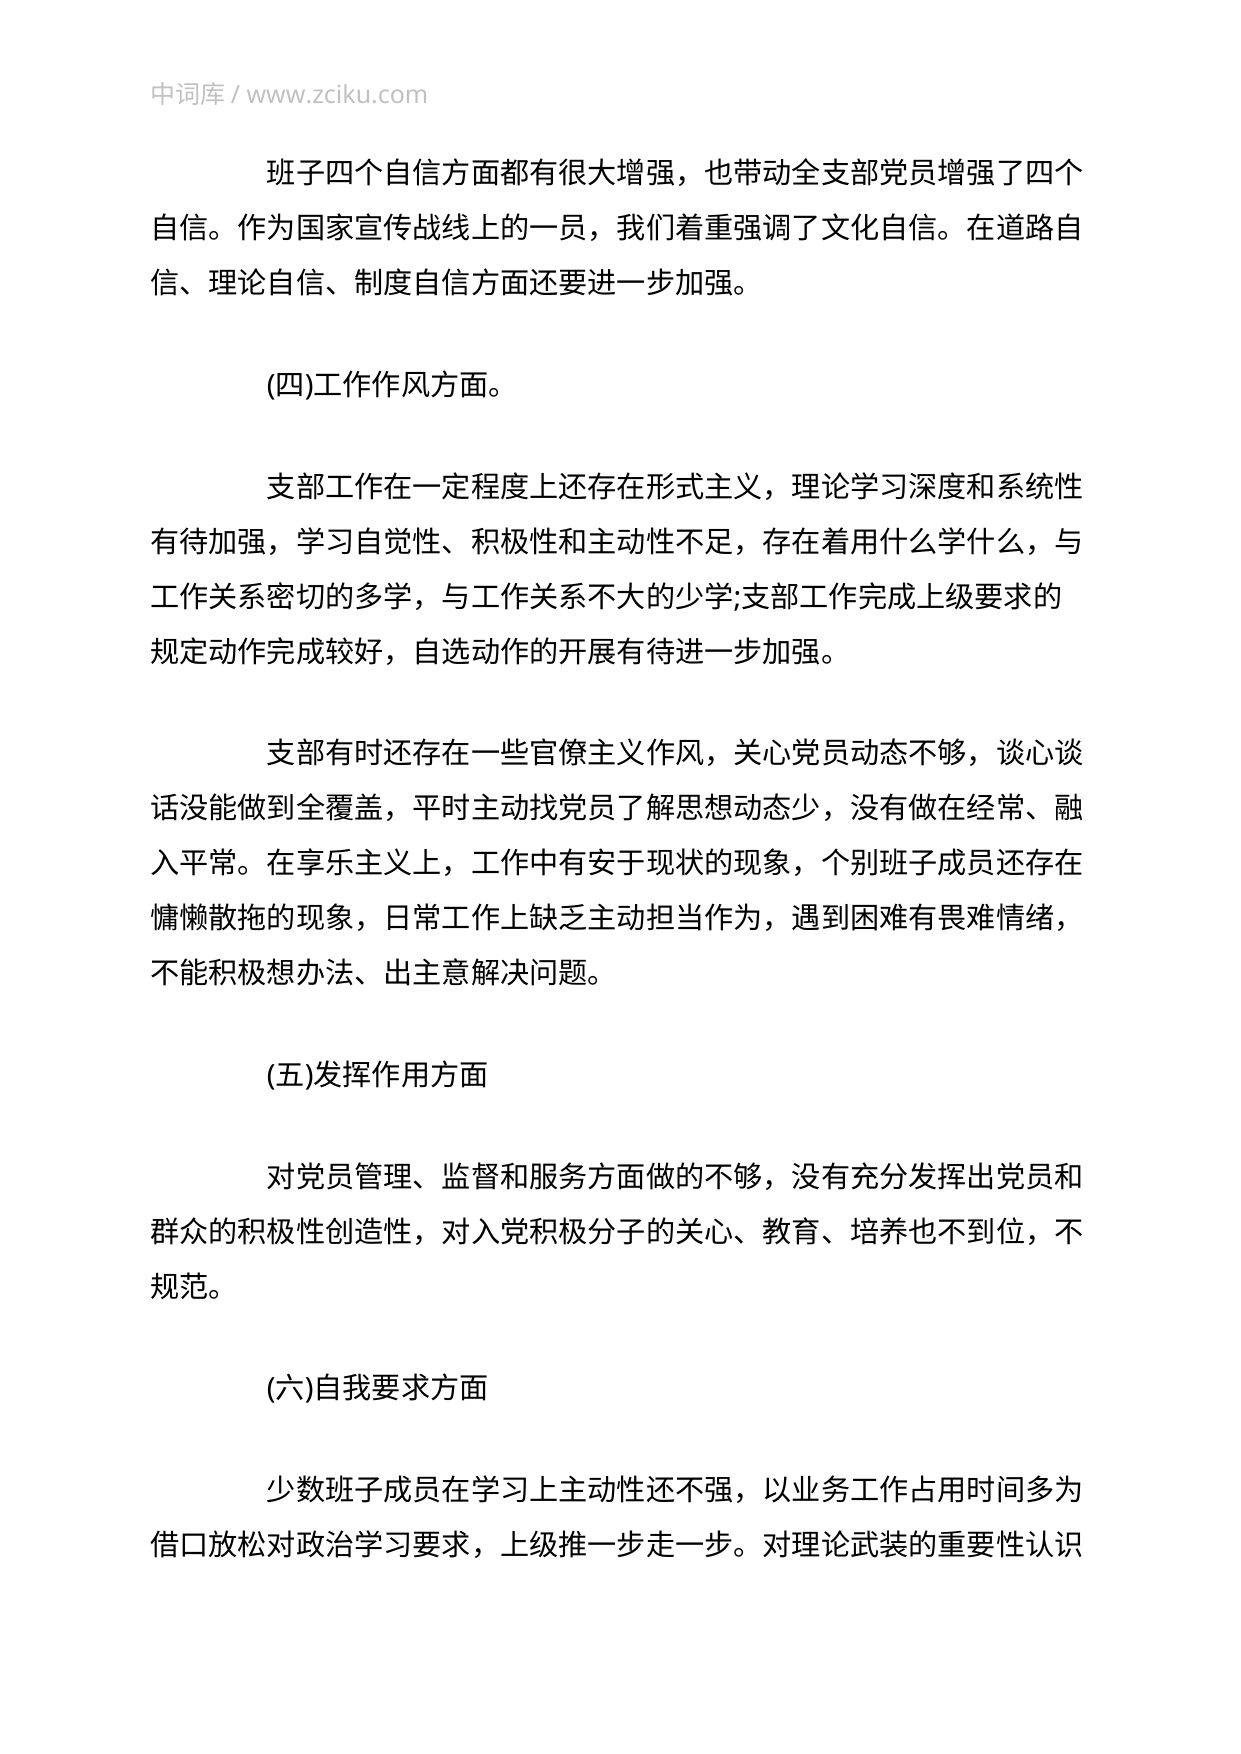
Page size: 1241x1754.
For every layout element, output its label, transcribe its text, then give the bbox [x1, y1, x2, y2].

text (五)发挥作用方面 [150, 1051, 1090, 1094]
text 对党员管理、监督和服务方面做的不够，没有充分发挥出党员和群众的积极性创造性，对入党积极分子的关心、教育、培养也不到位，不规范。 [150, 1153, 1090, 1306]
text 支部有时还存在一些官僚主义作风，关心党员动态不够，谈心谈话没能做到全覆盖，平时主动找党员了解思想动态少，没有做在经常、融入平常。在享乐主义上，工作中有安于现状的现象，个别班子成员还存在慵懒散拖的现象，日常工作上缺乏主动担当作为，遇到困难有畏难情绪，不能积极想办法、出主意解决问题。 [150, 730, 1090, 992]
text 班子四个自信方面都有很大增强，也带动全支部党员增强了四个自信。作为国家宣传战线上的一员，我们着重强调了文化自信。在道路自信、理论自信、制度自信方面还要进一步加强。 [150, 150, 1090, 302]
text 支部工作在一定程度上还存在形式主义，理论学习深度和系统性有待加强，学习自觉性、积极性和主动性不足，存在着用什么学什么，与工作关系密切的多学，与工作关系不大的少学;支部工作完成上级要求的规定动作完成较好，自选动作的开展有待进一步加强。 [150, 463, 1090, 671]
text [150, 1467, 1090, 1564]
text (六)自我要求方面 [150, 1365, 1090, 1407]
text (四)工作作风方面。 [150, 362, 1090, 404]
